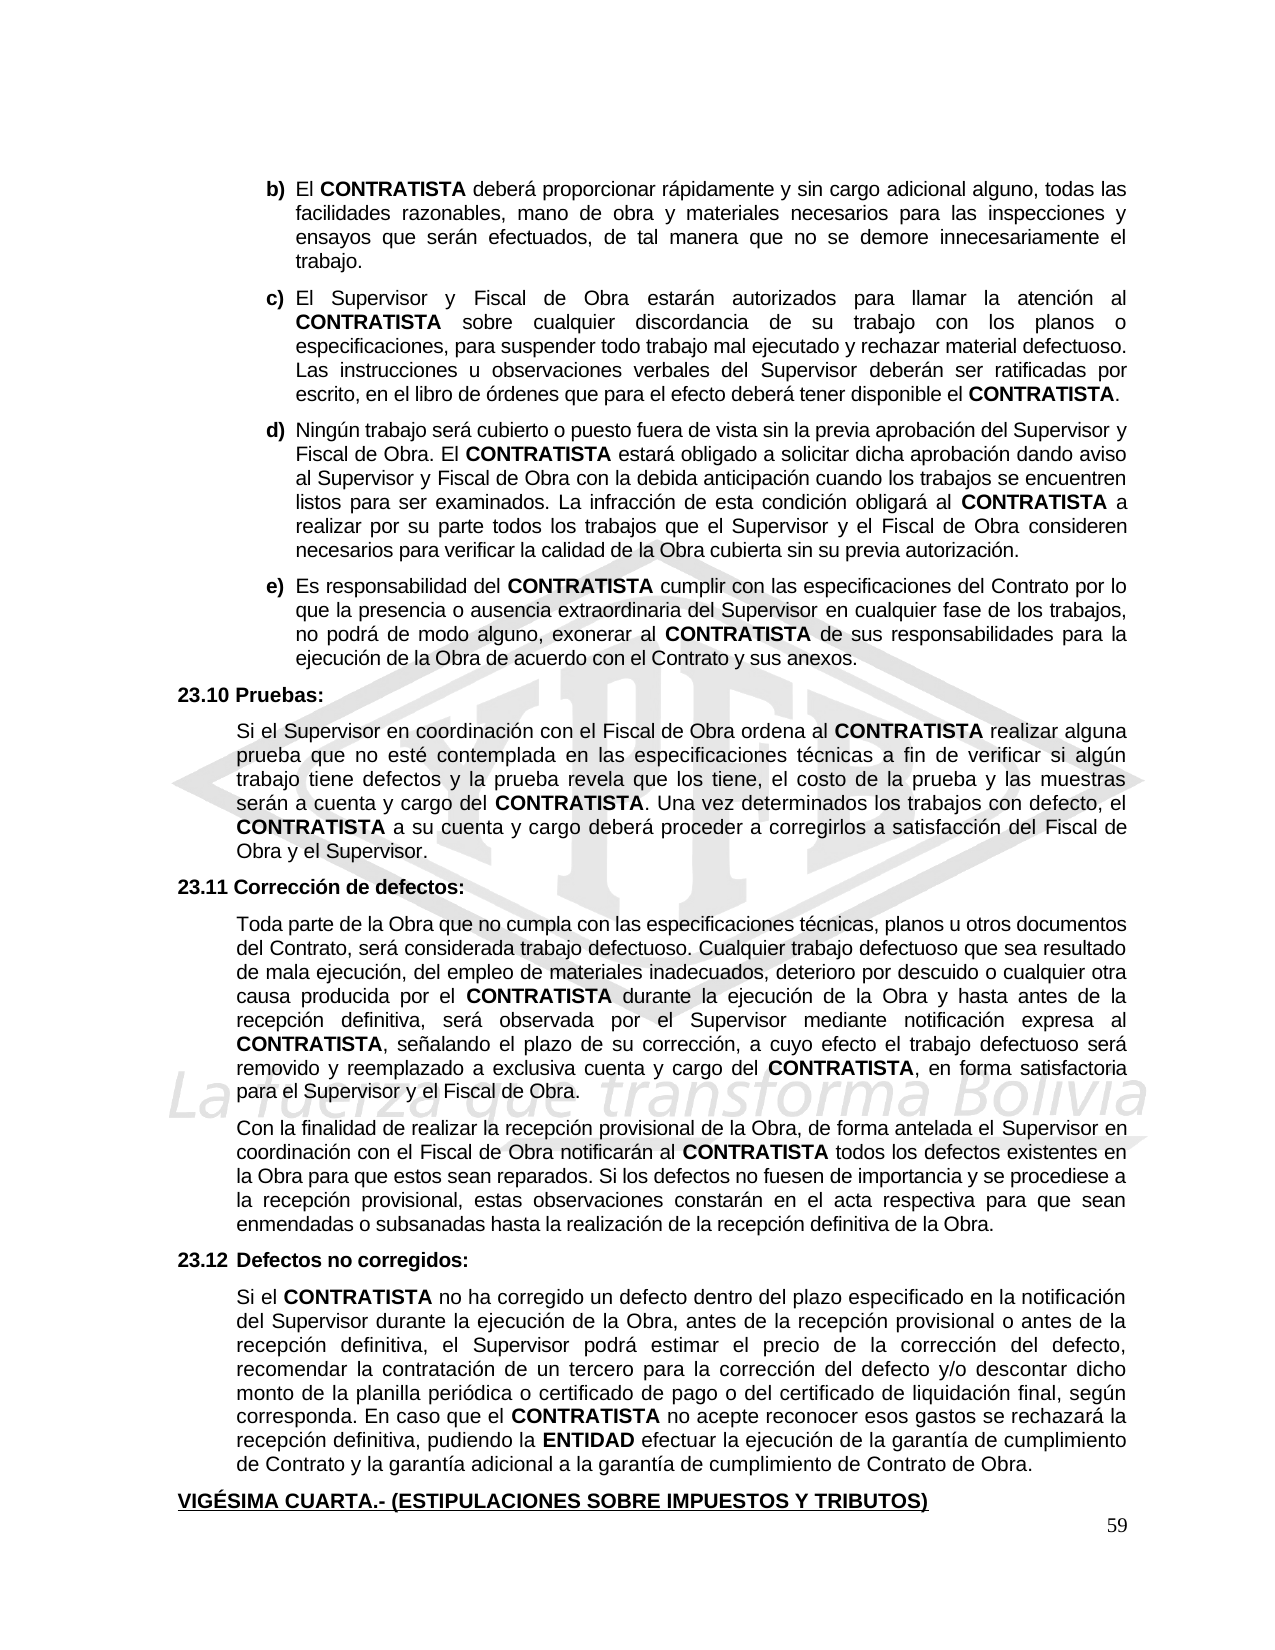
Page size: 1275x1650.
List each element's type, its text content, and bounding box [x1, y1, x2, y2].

list El CONTRATISTA deberá proporcionar rápidamente y sin cargo adicional alguno, todas las facilidades razonables, mano de obra y materiales necesarios para las inspecciones y ensayos que serán efectuados, de tal manera que no se demore innecesariamente el trabajo. [266, 177, 1127, 273]
list Ningún trabajo será cubierto o puesto fuera de vista sin la previa aprobación del Supervisor y Fiscal de Obra. El CONTRATISTA estará obligado a solicitar dicha aprobación dando aviso al Supervisor y Fiscal de Obra con la debida anticipación cuando los trabajos se encuentren listos para ser examinados. La infracción de esta condición obligará al CONTRATISTA a realizar por su parte todos los trabajos que el Supervisor y el Fiscal de Obra consideren necesarios para verificar la calidad de la Obra cubierta sin su previa autorización. [266, 418, 1127, 562]
text 23.12 Defectos no corregidos: [177, 1248, 1127, 1272]
text VIGÉSIMA CUARTA.- (ESTIPULACIONES SOBRE IMPUESTOS Y TRIBUTOS) [177, 1489, 1127, 1513]
text Con la finalidad de realizar la recepción provisional de la Obra, de forma antelada el Supervisor en coordinación con el Fiscal de Obra notificarán al CONTRATISTA todos los defectos existentes en la Obra para que estos sean reparados. Si los defectos no fuesen de importancia y se procediese a la recepción provisional, estas observaciones constarán en el acta respectiva para que sean enmendadas o subsanadas hasta la realización de la recepción definitiva de la Obra. [177, 1116, 1127, 1236]
text Si el CONTRATISTA no ha corregido un defecto dentro del plazo especificado en la notificación del Supervisor durante la ejecución de la Obra, antes de la recepción provisional o antes de la recepción definitiva, el Supervisor podrá estimar el precio de la corrección del defecto, recomendar la contratación de un tercero para la corrección del defecto y/o descontar dicho monto de la planilla periódica o certificado de pago o del certificado de liquidación final, según corresponda. En caso que el CONTRATISTA no acepte reconocer esos gastos se rechazará la recepción definitiva, pudiendo la ENTIDAD efectuar la ejecución de la garantía de cumplimiento de Contrato y la garantía adicional a la garantía de cumplimiento de Contrato de Obra. [236, 1284, 1127, 1476]
list Es responsabilidad del CONTRATISTA cumplir con las especificaciones del Contrato por lo que la presencia o ausencia extraordinaria del Supervisor en cualquier fase de los trabajos, no podrá de modo alguno, exonerar al CONTRATISTA de sus responsabilidades para la ejecución de la Obra de acuerdo con el Contrato y sus anexos. [266, 574, 1127, 670]
text 23.11 Corrección de defectos: [177, 875, 1127, 899]
list El Supervisor y Fiscal de Obra estarán autorizados para llamar la atención al CONTRATISTA sobre cualquier discordancia de su trabajo con los planos o especificaciones, para suspender todo trabajo mal ejecutado y rechazar material defectuoso. Las instrucciones u observaciones verbales del Supervisor deberán ser ratificadas por escrito, en el libro de órdenes que para el efecto deberá tener disponible el CONTRATISTA. [266, 286, 1127, 405]
text Toda parte de la Obra que no cumpla con las especificaciones técnicas, planos u otros documentos del Contrato, será considerada trabajo defectuoso. Cualquier trabajo defectuoso que sea resultado de mala ejecución, del empleo de materiales inadecuados, deterioro por descuido o cualquier otra causa producida por el CONTRATISTA durante la ejecución de la Obra y hasta antes de la recepción definitiva, será observada por el Supervisor mediante notificación expresa al CONTRATISTA, señalando el plazo de su corrección, a cuyo efecto el trabajo defectuoso será removido y reemplazado a exclusiva cuenta y cargo del CONTRATISTA, en forma satisfactoria para el Supervisor y el Fiscal de Obra. [177, 912, 1127, 1103]
text Si el Supervisor en coordinación con el Fiscal de Obra ordena al CONTRATISTA realizar alguna prueba que no esté contemplada en las especificaciones técnicas a fin de verificar si algún trabajo tiene defectos y la prueba revela que los tiene, el costo de la prueba y las muestras serán a cuenta y cargo del CONTRATISTA. Una vez determinados los trabajos con defecto, el CONTRATISTA a su cuenta y cargo deberá proceder a corregirlos a satisfacción del Fiscal de Obra y el Supervisor. [236, 719, 1127, 863]
text 23.10 Pruebas: [177, 682, 1127, 706]
